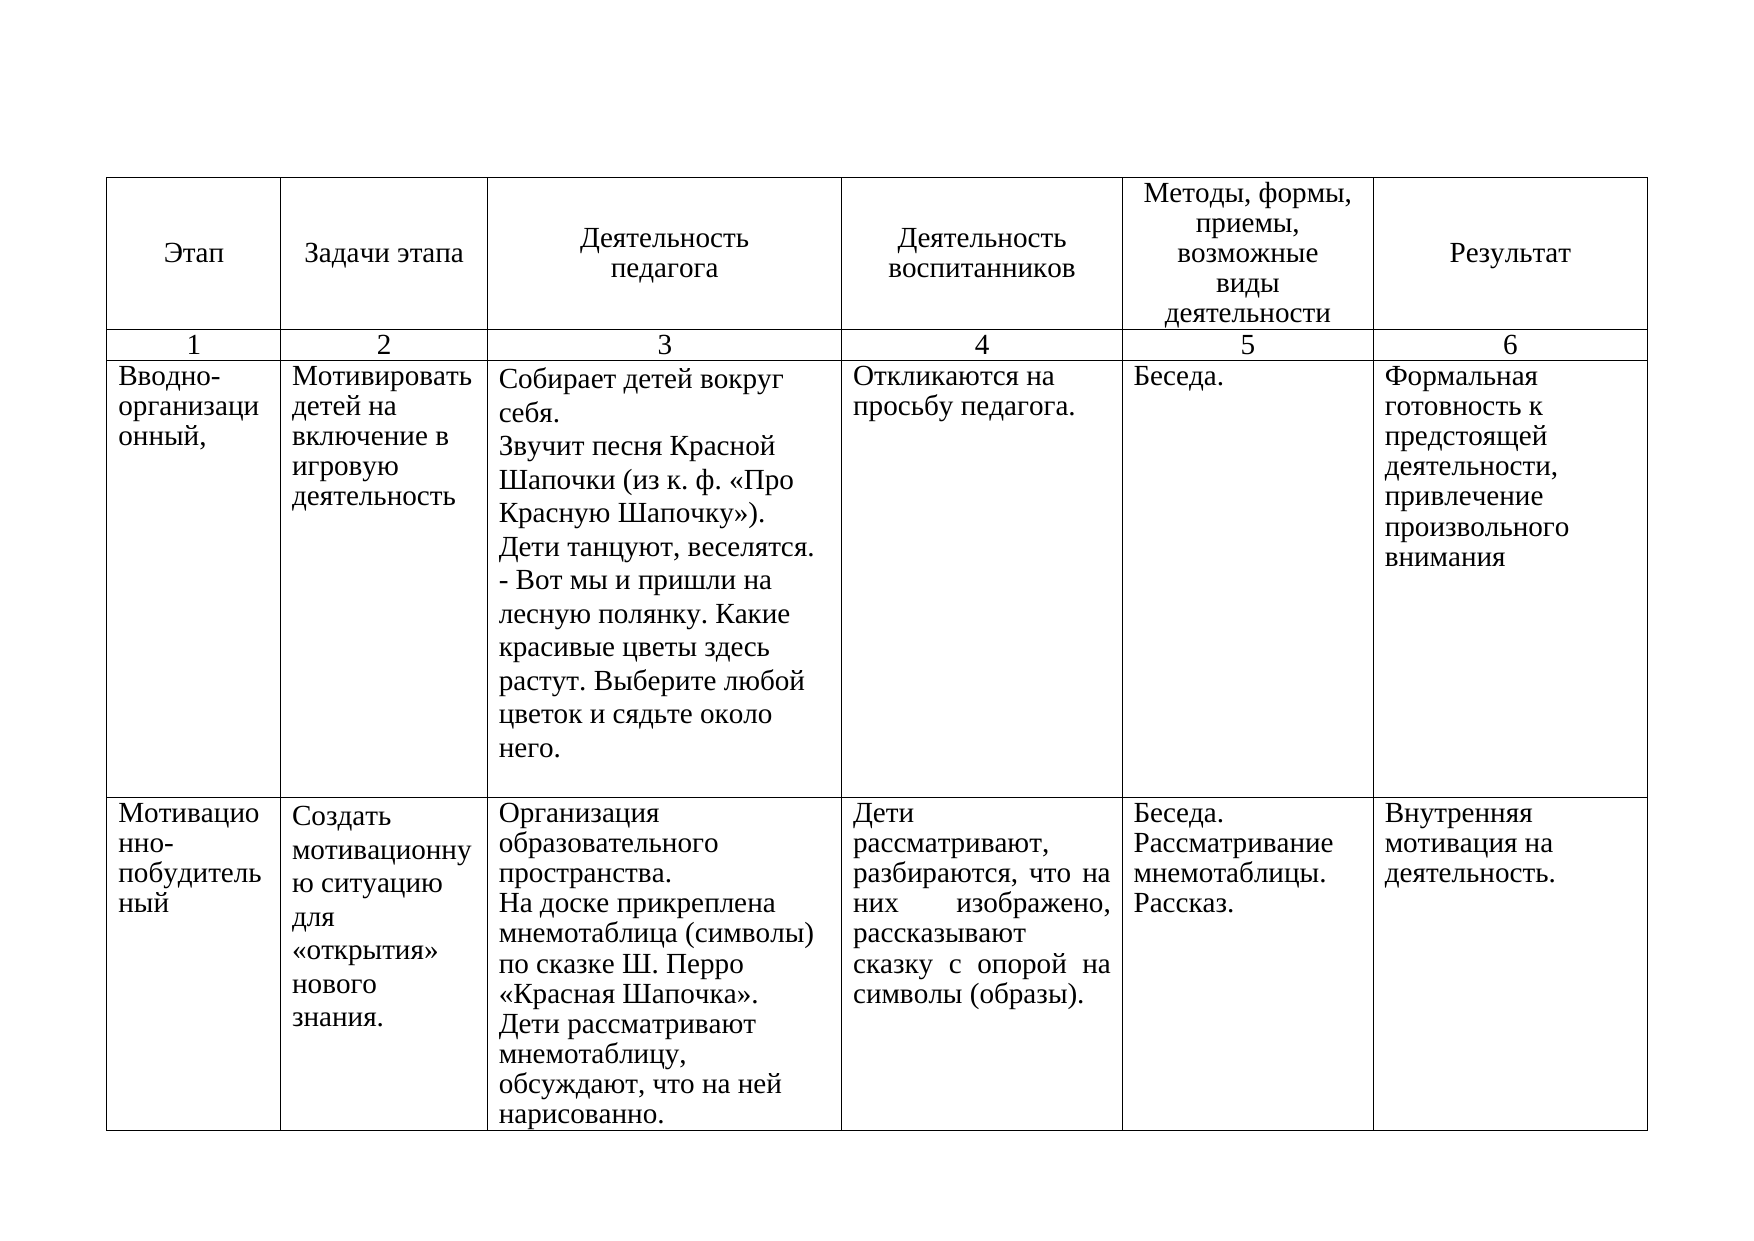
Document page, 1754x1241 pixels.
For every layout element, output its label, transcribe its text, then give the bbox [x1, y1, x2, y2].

table_cell Вводно-организационный, [107, 361, 280, 797]
table_cell Мотивационно-побудительный [107, 798, 280, 1130]
table_header Результат [1374, 178, 1647, 329]
table_cell 4 [842, 330, 1122, 360]
table_cell Беседа. [1123, 361, 1373, 797]
table_header Деятельность педагога [488, 178, 841, 329]
table_header Задачи этапа [281, 178, 487, 329]
table_cell Создать мотивационную ситуацию для «открытия» нового знания. [281, 798, 487, 1130]
table_header Деятельность воспитанников [842, 178, 1122, 329]
table_cell 5 [1123, 330, 1373, 360]
table_cell 1 [107, 330, 280, 360]
table_cell Беседа. Рассматривание мнемотаблицы. Рассказ. [1123, 798, 1373, 1130]
table_cell 6 [1374, 330, 1647, 360]
table_cell Дети рассматривают, разбираются, что на них изображено, рассказывают сказку с опорой на символы (образы). [842, 798, 1122, 1130]
table_header Методы, формы, приемы, возможные виды деятельности [1123, 178, 1373, 329]
table_cell Откликаются на просьбу педагога. [842, 361, 1122, 797]
table_cell Мотивировать детей на включение в игровую деятельность [281, 361, 487, 797]
table_cell Формальная готовность к предстоящей деятельности, привлечение произвольного внимания [1374, 361, 1647, 797]
table_cell Организация образовательного пространства. На доске прикреплена мнемотаблица (символы) по сказке Ш. Перро «Красная Шапочка». Дети рассматривают мнемотаблицу, обсуждают, что на ней нарисованно. [488, 798, 841, 1130]
table_cell 2 [281, 330, 487, 360]
table_header Этап [107, 178, 280, 329]
table_cell Внутренняя мотивация на деятельность. [1374, 798, 1647, 1130]
table_cell 3 [488, 330, 841, 360]
table_cell Собирает детей вокруг себя. Звучит песня Красной Шапочки (из к. ф. «Про Красную Шапочку»). Дети танцуют, веселятся. - Вот мы и пришли на лесную полянку. Какие красивые цветы здесь растут. Выберите любой цветок и сядьте около него. [488, 361, 841, 797]
